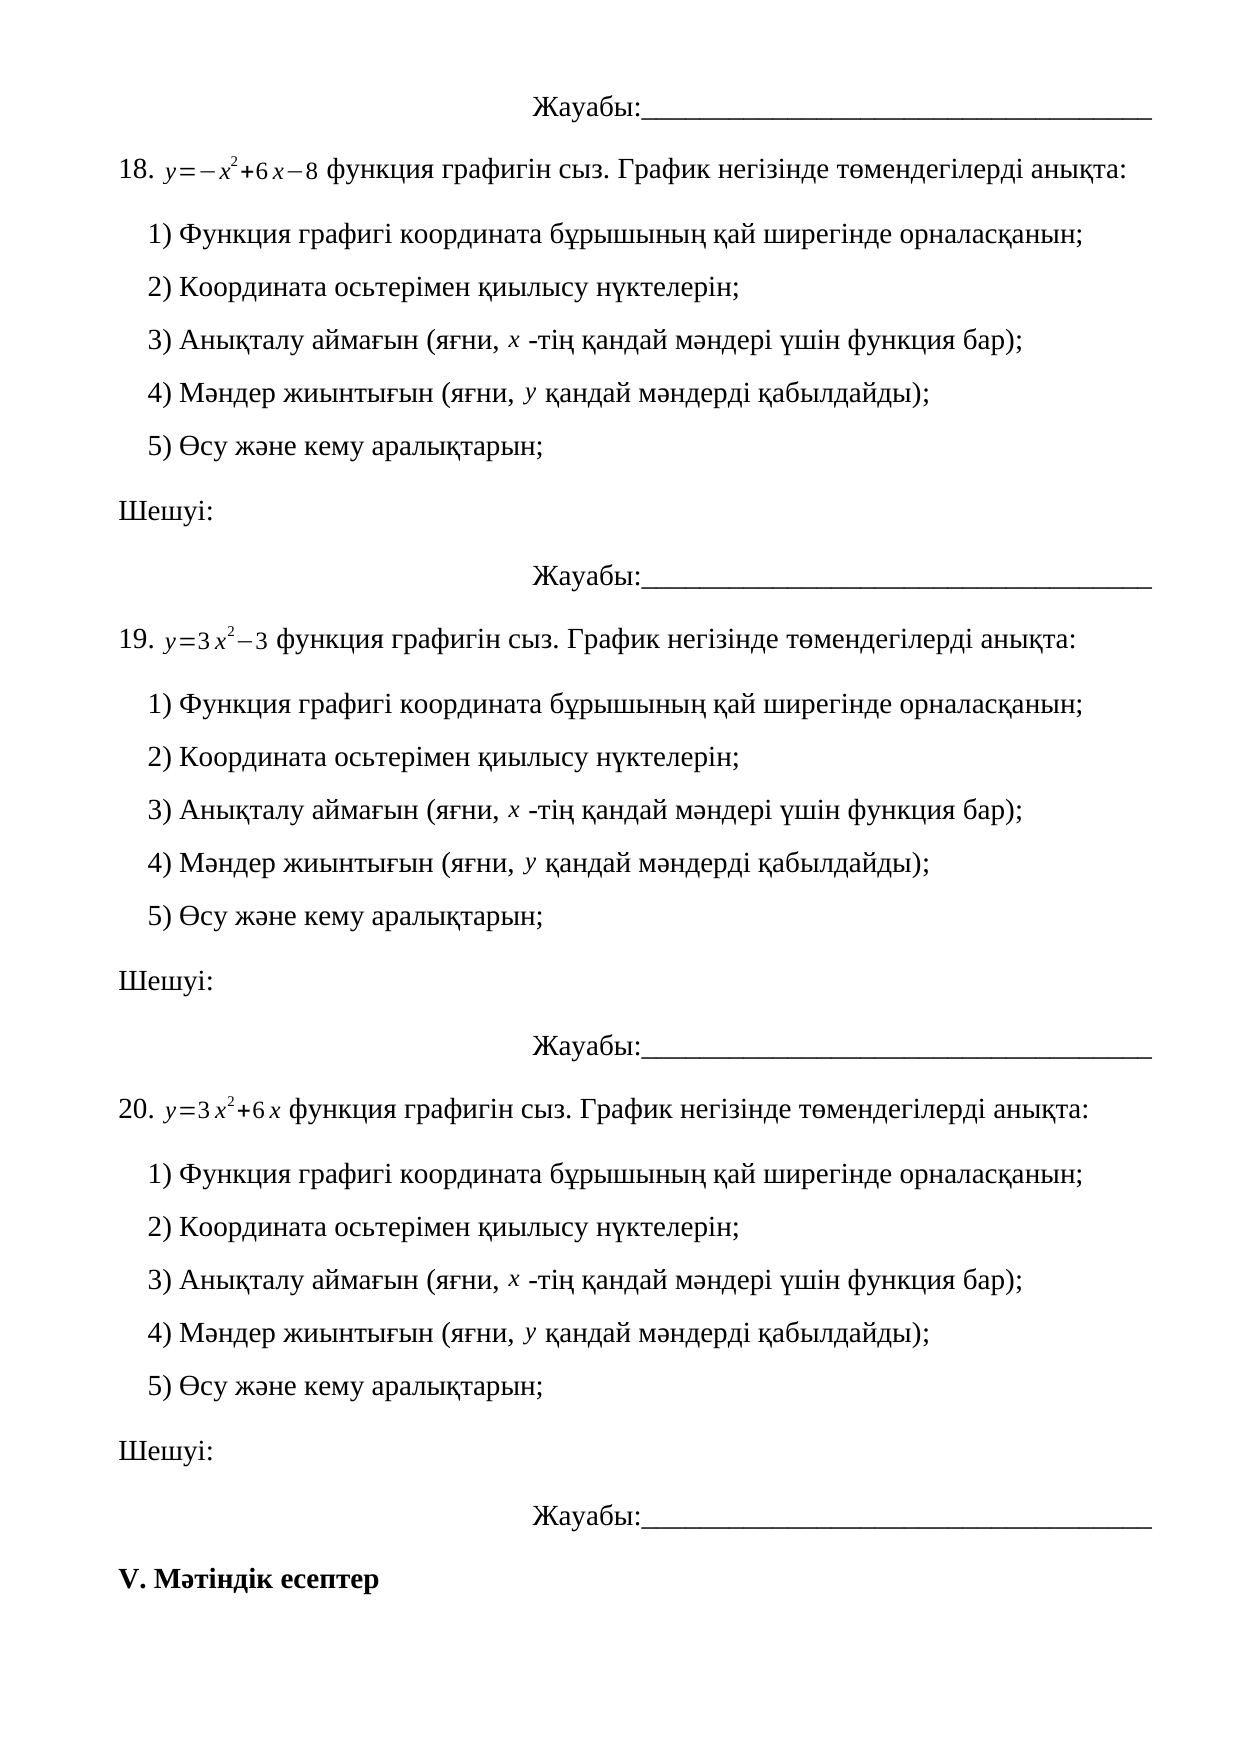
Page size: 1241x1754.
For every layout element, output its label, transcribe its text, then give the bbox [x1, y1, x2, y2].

text V. Мәтіндік есептер [118, 1561, 1152, 1594]
text 5) Өсу және кему аралықтарын; [147, 898, 1152, 931]
text Жауабы:___________________________________ [177, 558, 1152, 592]
text 2) Координата осьтерімен қиылысу нүктелерін; [147, 739, 1152, 773]
text Жауабы:___________________________________ [177, 1028, 1152, 1062]
text Жауабы:___________________________________ [177, 1498, 1152, 1532]
text 18. функция графигін сыз. График негізінде төмендегілерді анықта: [118, 151, 1152, 185]
text 1) Функция графигі координата бұрышының қай ширегінде орналасқанын; [147, 1156, 1152, 1190]
text 20. функция графигін сыз. График негізінде төмендегілерді анықта: [118, 1091, 1152, 1125]
text 1) Функция графигі координата бұрышының қай ширегінде орналасқанын; [147, 687, 1152, 720]
text Жауабы:___________________________________ [177, 89, 1152, 122]
text 4) Мәндер жиынтығын (яғни, қандай мәндерді қабылдайды); [147, 375, 1152, 409]
text 2) Координата осьтерімен қиылысу нүктелерін; [147, 269, 1152, 303]
text 3) Анықталу аймағын (яғни, -тің қандай мәндері үшін функция бар); [147, 322, 1152, 356]
text Шешуі: [118, 963, 1152, 997]
text 5) Өсу және кему аралықтарын; [147, 1368, 1152, 1401]
text 5) Өсу және кему аралықтарын; [147, 428, 1152, 461]
text 3) Анықталу аймағын (яғни, -тің қандай мәндері үшін функция бар); [147, 1262, 1152, 1296]
text 19. функция графигін сыз. График негізінде төмендегілерді анықта: [118, 621, 1152, 655]
text 4) Мәндер жиынтығын (яғни, қандай мәндерді қабылдайды); [147, 845, 1152, 878]
text 1) Функция графигі координата бұрышының қай ширегінде орналасқанын; [147, 217, 1152, 250]
text 3) Анықталу аймағын (яғни, -тің қандай мәндері үшін функция бар); [147, 792, 1152, 826]
text Шешуі: [118, 1433, 1152, 1467]
text 2) Координата осьтерімен қиылысу нүктелерін; [147, 1209, 1152, 1243]
text Шешуі: [118, 493, 1152, 527]
text 4) Мәндер жиынтығын (яғни, қандай мәндерді қабылдайды); [147, 1315, 1152, 1348]
